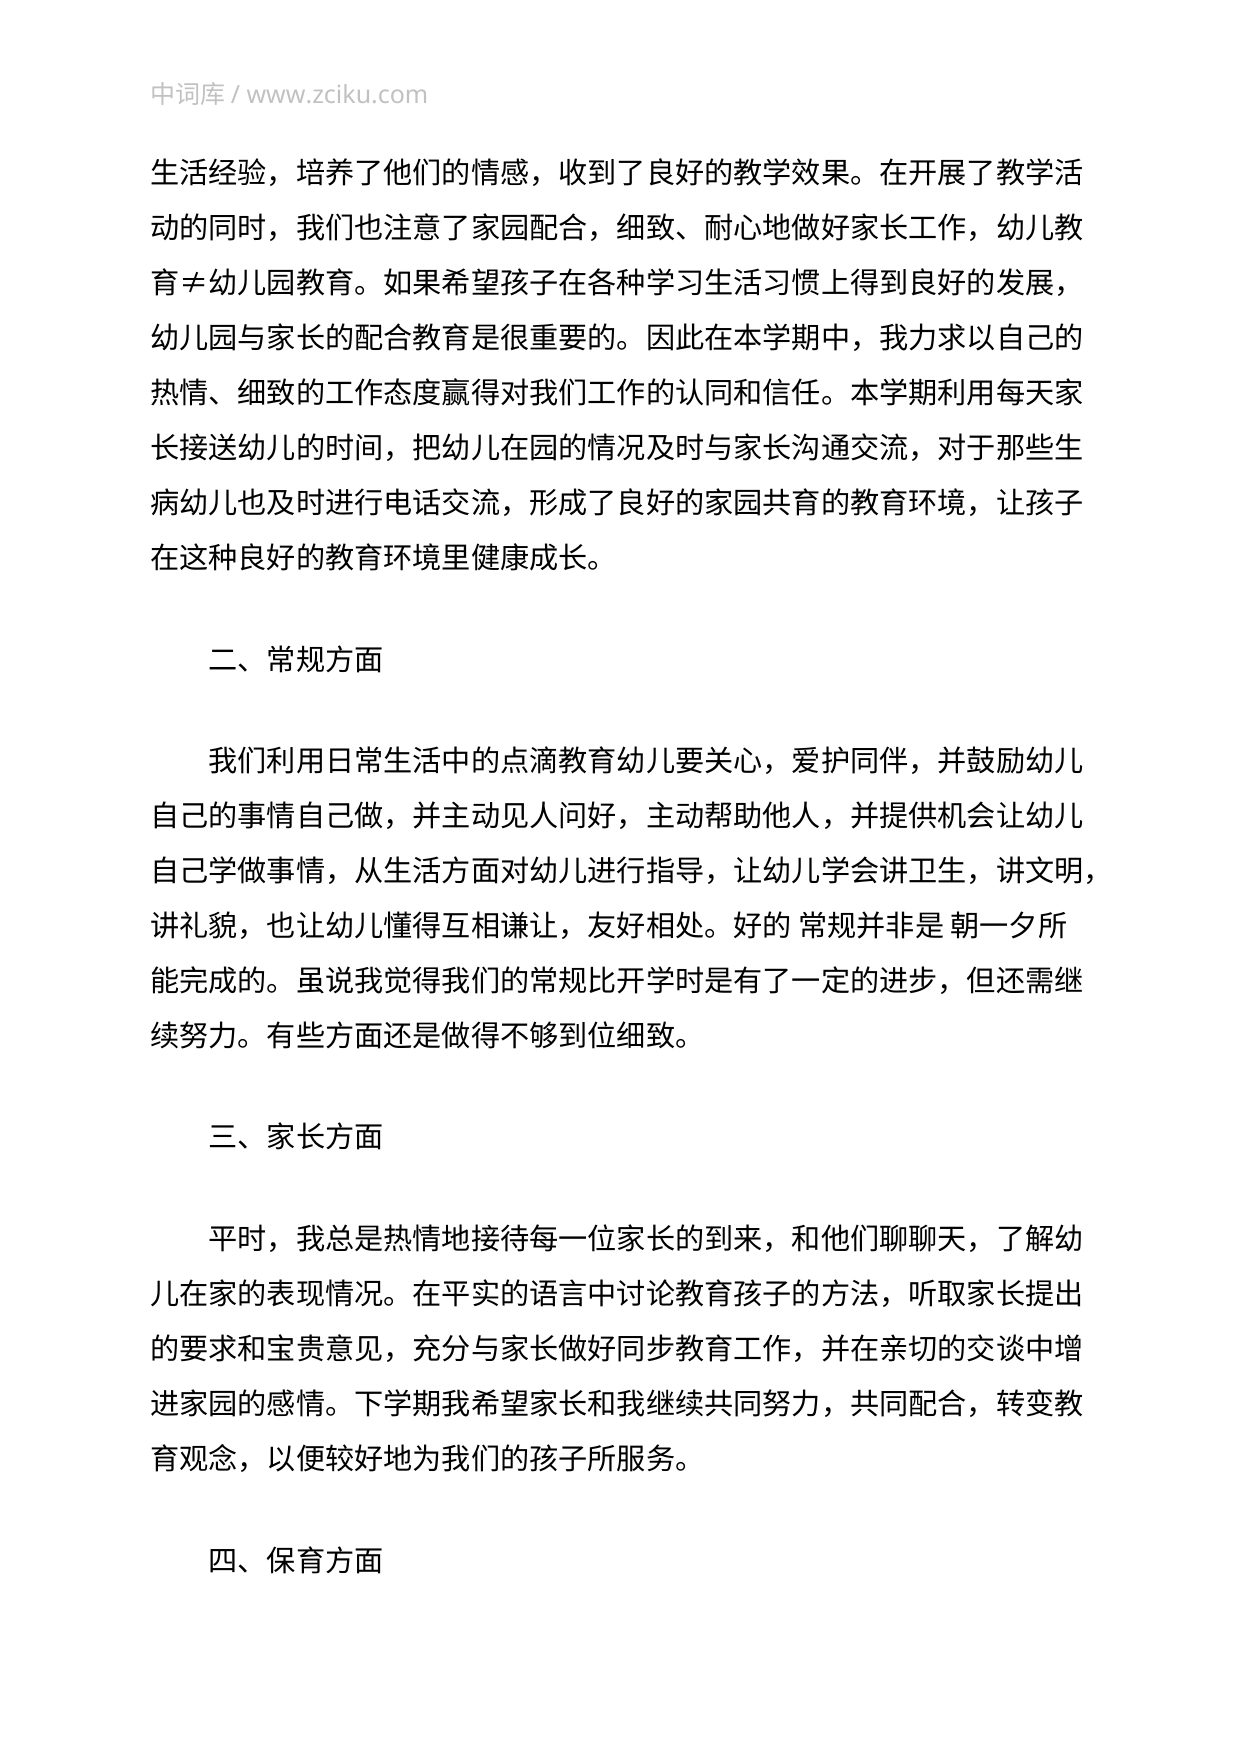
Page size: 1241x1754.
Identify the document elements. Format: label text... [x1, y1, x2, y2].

text 二、常规方面 [150, 636, 1090, 678]
text 三、家长方面 [150, 1114, 1090, 1156]
text 平时，我总是热情地接待每一位家长的到来，和他们聊聊天，了解幼儿在家的表现情况。在平实的语言中讨论教育孩子的方法，听取家长提出的要求和宝贵意见，充分与家长做好同步教育工作，并在亲切的交谈中增进家园的感情。下学期我希望家长和我继续共同努力，共同配合，转变教育观念，以便较好地为我们的孩子所服务。 [150, 1216, 1090, 1478]
text 我们利用日常生活中的点滴教育幼儿要关心，爱护同伴，并鼓励幼儿自己的事情自己做，并主动见人问好，主动帮助他人，并提供机会让幼儿自己学做事情，从生活方面对幼儿进行指导，让幼儿学会讲卫生，讲文明，讲礼貌，也让幼儿懂得互相谦让，友好相处。好的 常规并非是 朝一夕所能完成的。虽说我觉得我们的常规比开学时是有了一定的进步，但还需继续努力。有些方面还是做得不够到位细致。 [150, 738, 1090, 1054]
text 四、保育方面 [150, 1537, 1090, 1579]
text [150, 150, 1090, 577]
